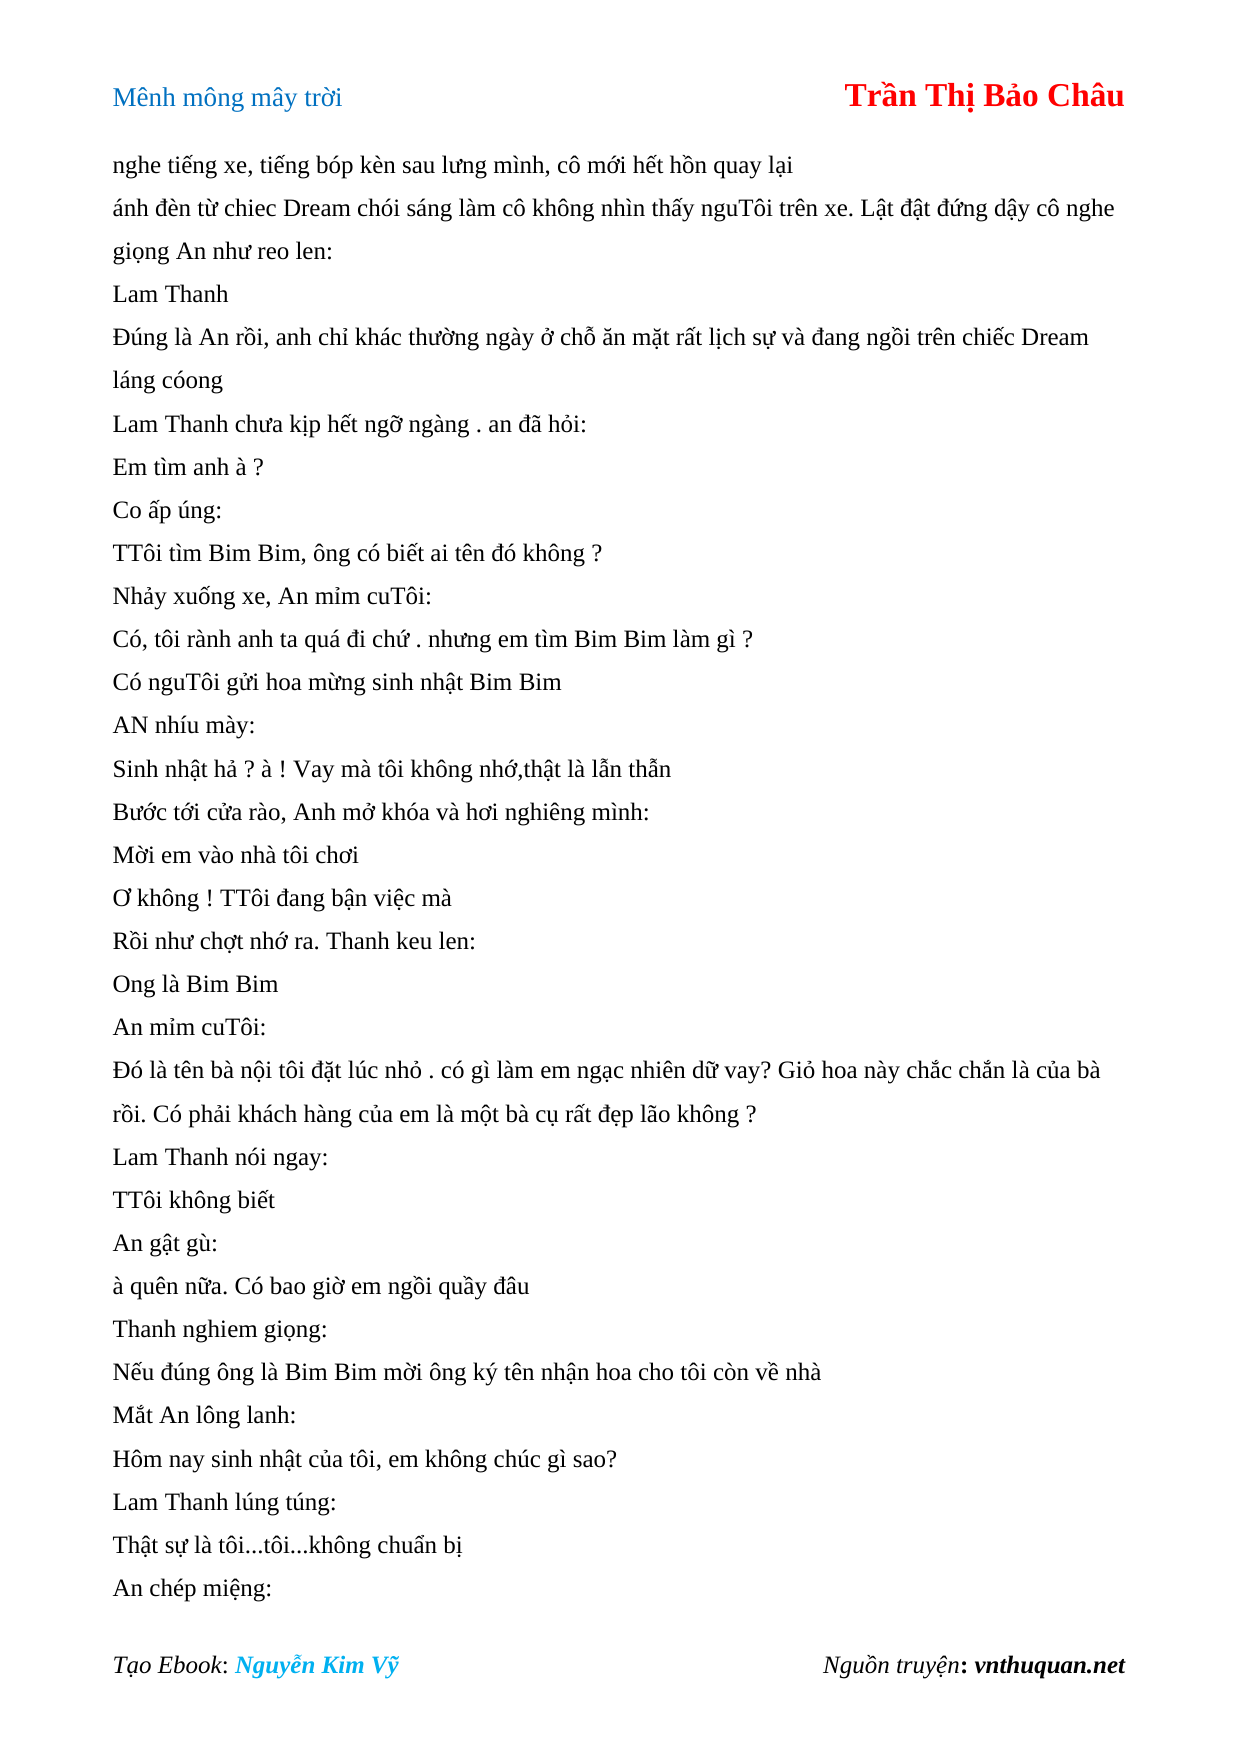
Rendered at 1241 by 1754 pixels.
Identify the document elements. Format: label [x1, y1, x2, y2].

text [112, 150, 1128, 1602]
